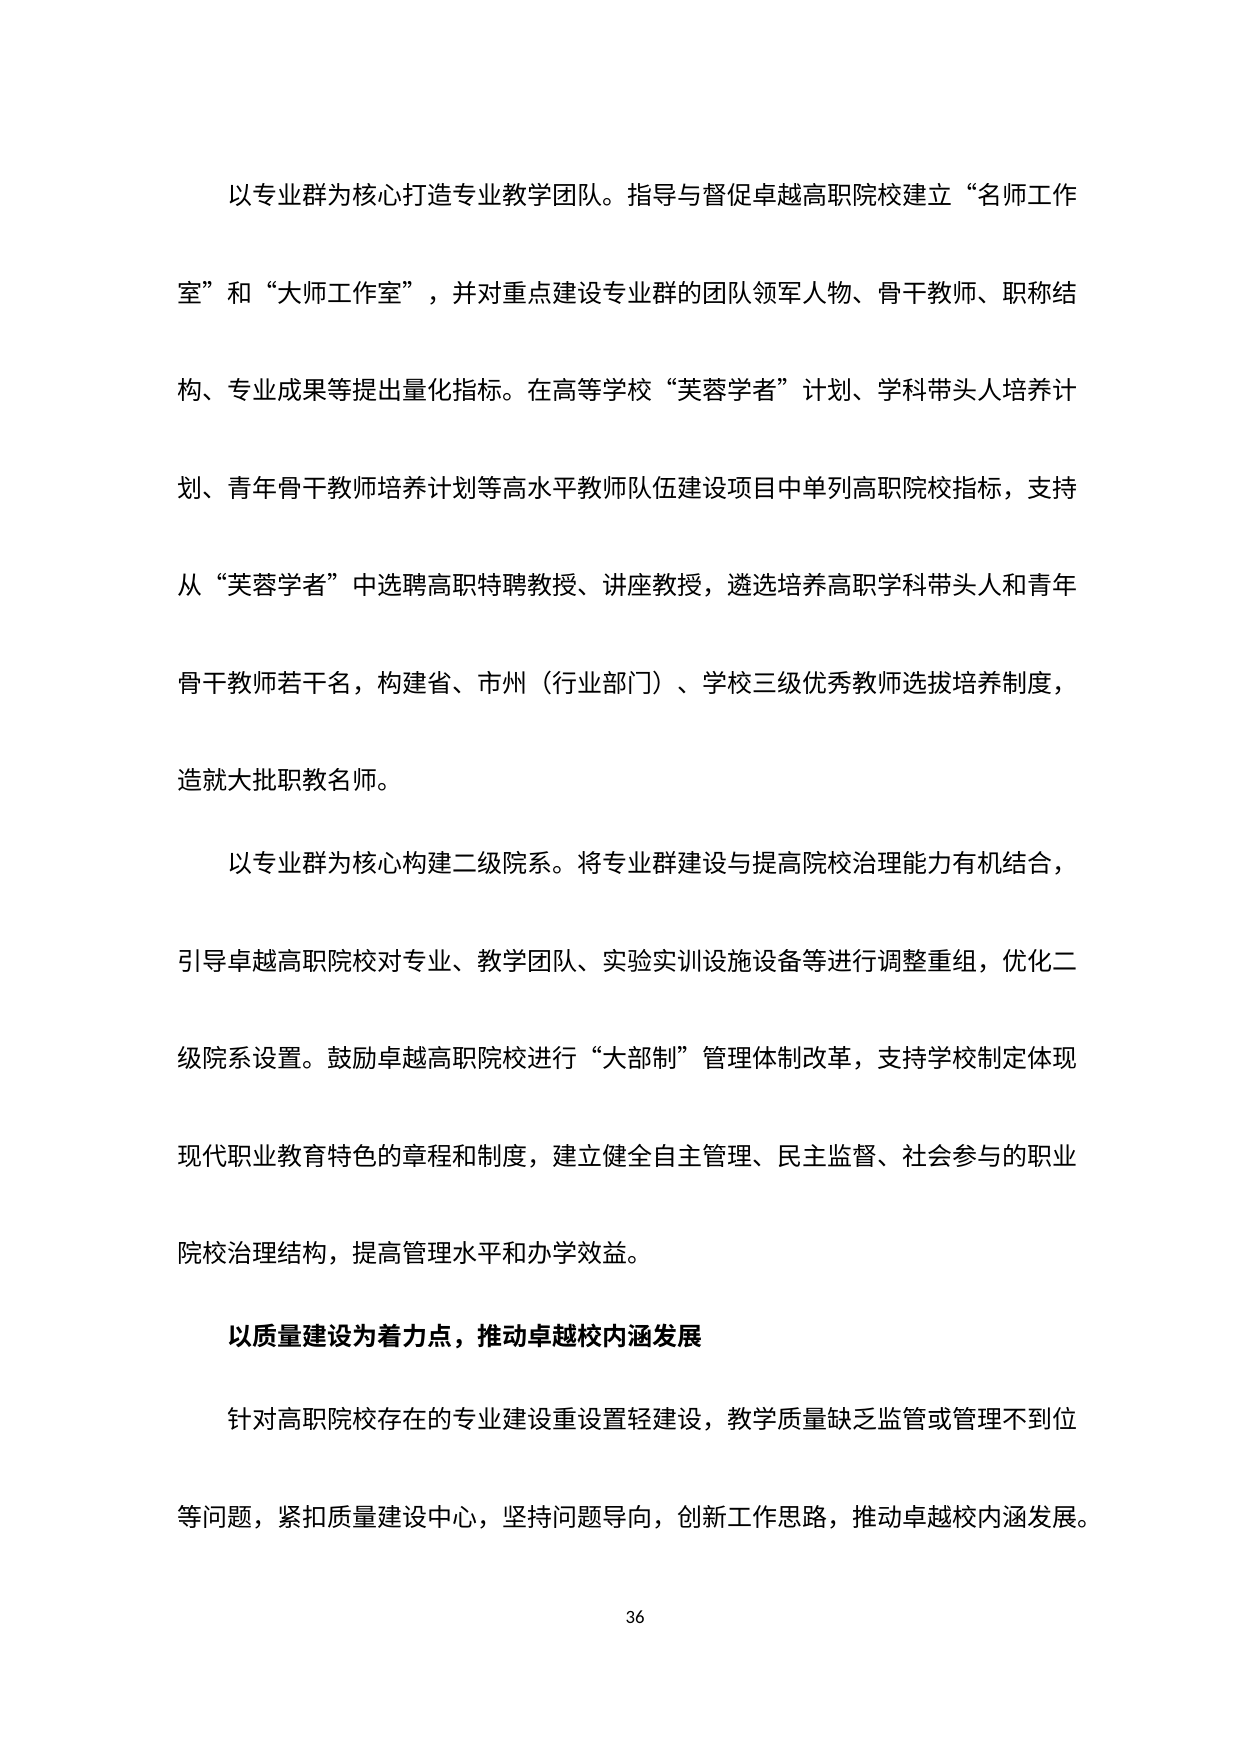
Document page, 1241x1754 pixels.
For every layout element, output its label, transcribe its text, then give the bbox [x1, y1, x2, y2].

text 以专业群为核心构建二级院系。将专业群建设与提高院校治理能力有机结合，引导卓越高职院校对专业、教学团队、实验实训设施设备等进行调整重组，优化二级院系设置。鼓励卓越高职院校进行“大部制”管理体制改革，支持学校制定体现现代职业教育特色的章程和制度，建立健全自主管理、民主监督、社会参与的职业院校治理结构，提高管理水平和办学效益。 [177, 829, 1092, 1284]
text 针对高职院校存在的专业建设重设置轻建设，教学质量缺乏监管或管理不到位等问题，紧扣质量建设中心，坚持问题导向，创新工作思路，推动卓越校内涵发展。 [177, 1386, 1092, 1548]
text 以专业群为核心打造专业教学团队。指导与督促卓越高职院校建立“名师工作室”和“大师工作室”，并对重点建设专业群的团队领军人物、骨干教师、职称结构、专业成果等提出量化指标。在高等学校“芙蓉学者”计划、学科带头人培养计划、青年骨干教师培养计划等高水平教师队伍建设项目中单列高职院校指标，支持从“芙蓉学者”中选聘高职特聘教授、讲座教授，遴选培养高职学科带头人和青年骨干教师若干名，构建省、市州（行业部门）、学校三级优秀教师选拔培养制度，造就大批职教名师。 [177, 161, 1092, 811]
text 以质量建设为着力点，推动卓越校内涵发展 [177, 1302, 1092, 1367]
